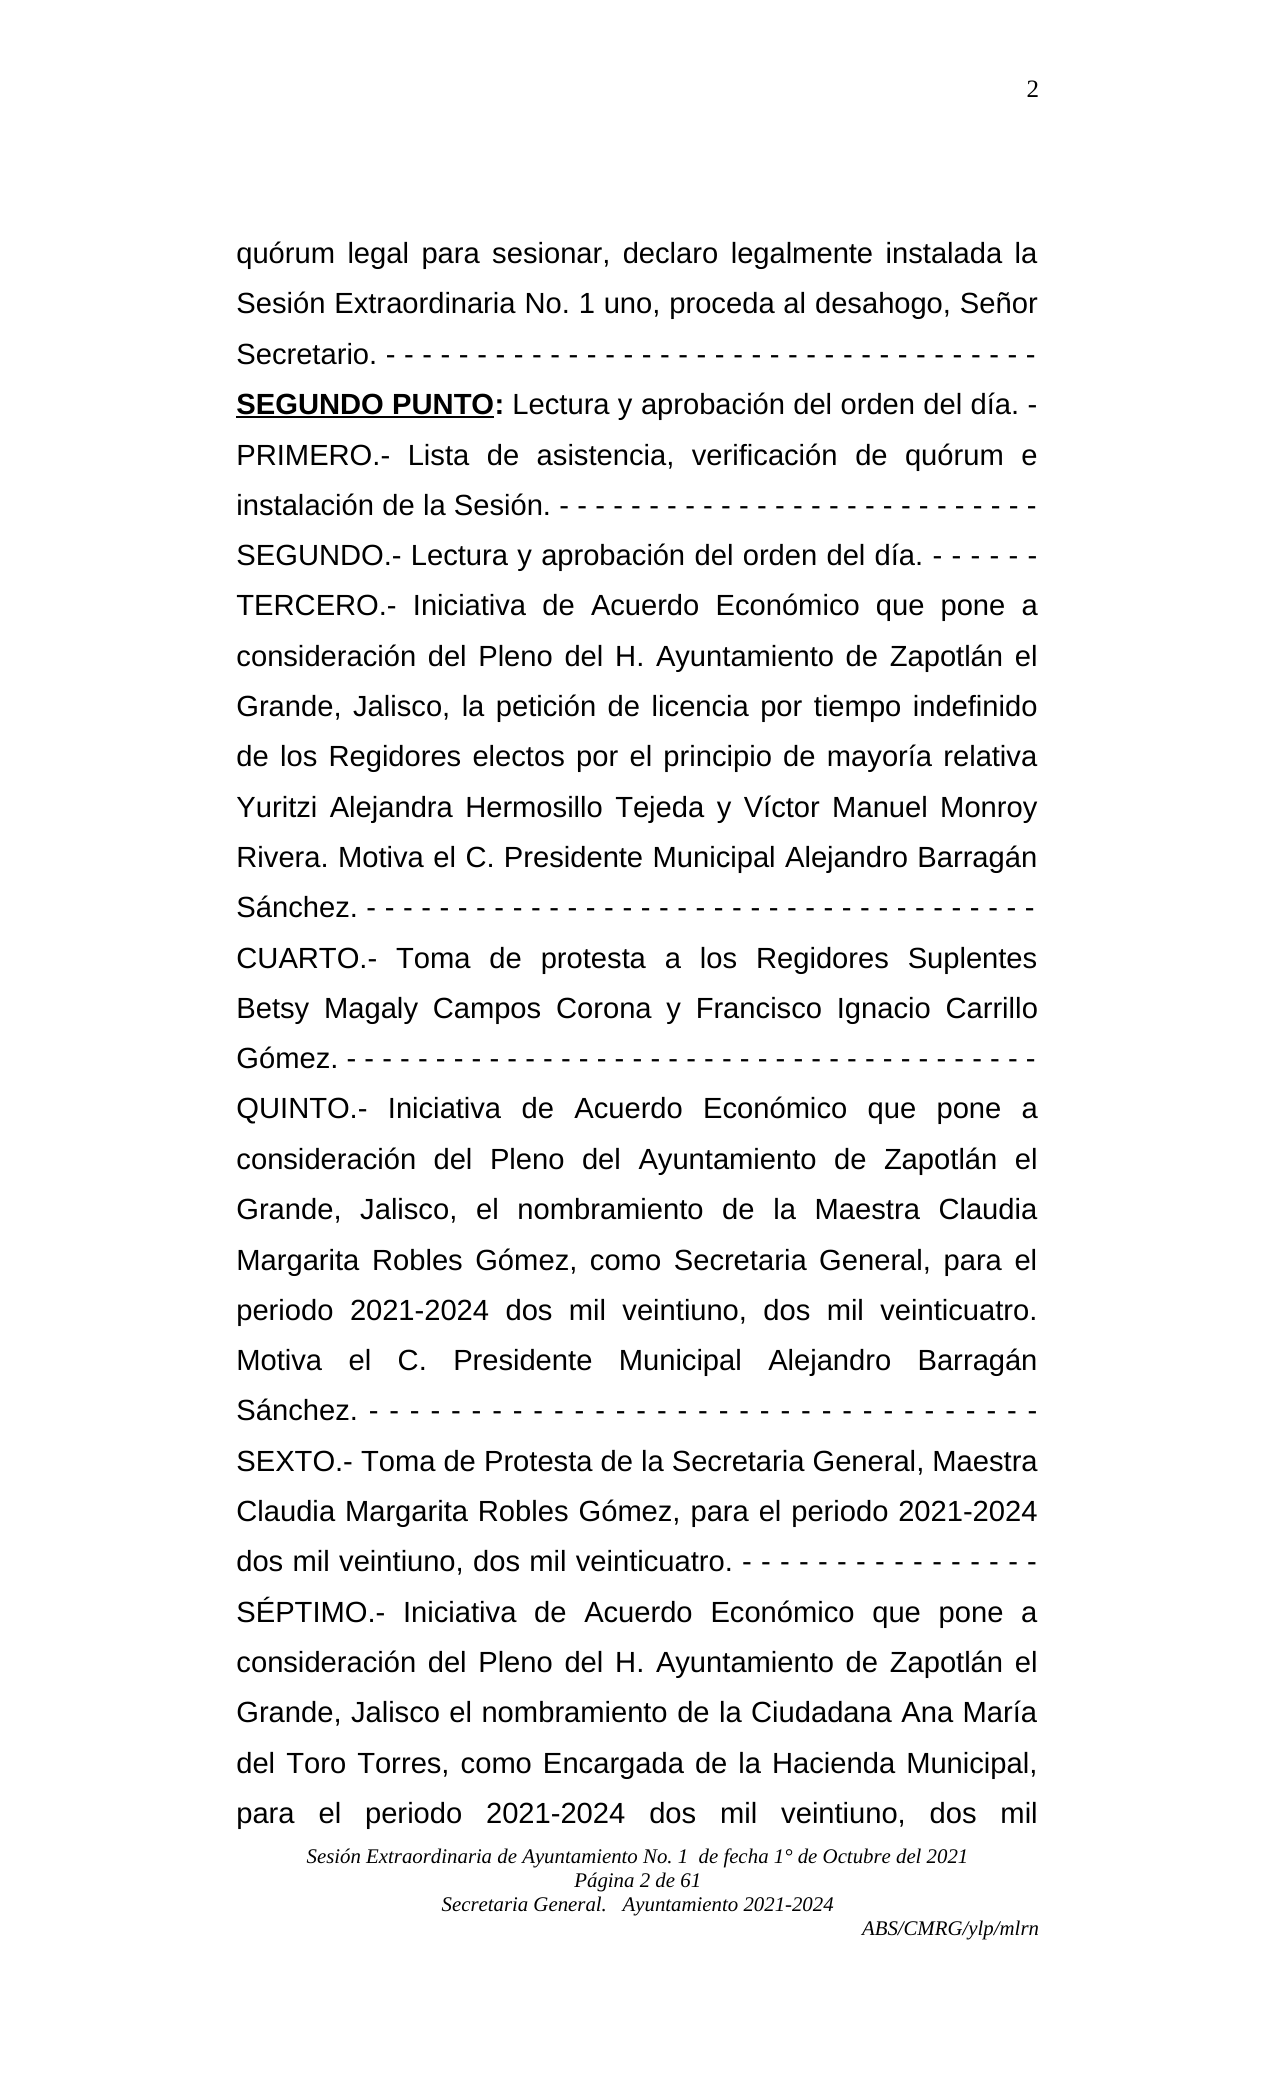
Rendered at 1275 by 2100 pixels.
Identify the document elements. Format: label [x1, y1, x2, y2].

text [236, 236, 1039, 1829]
